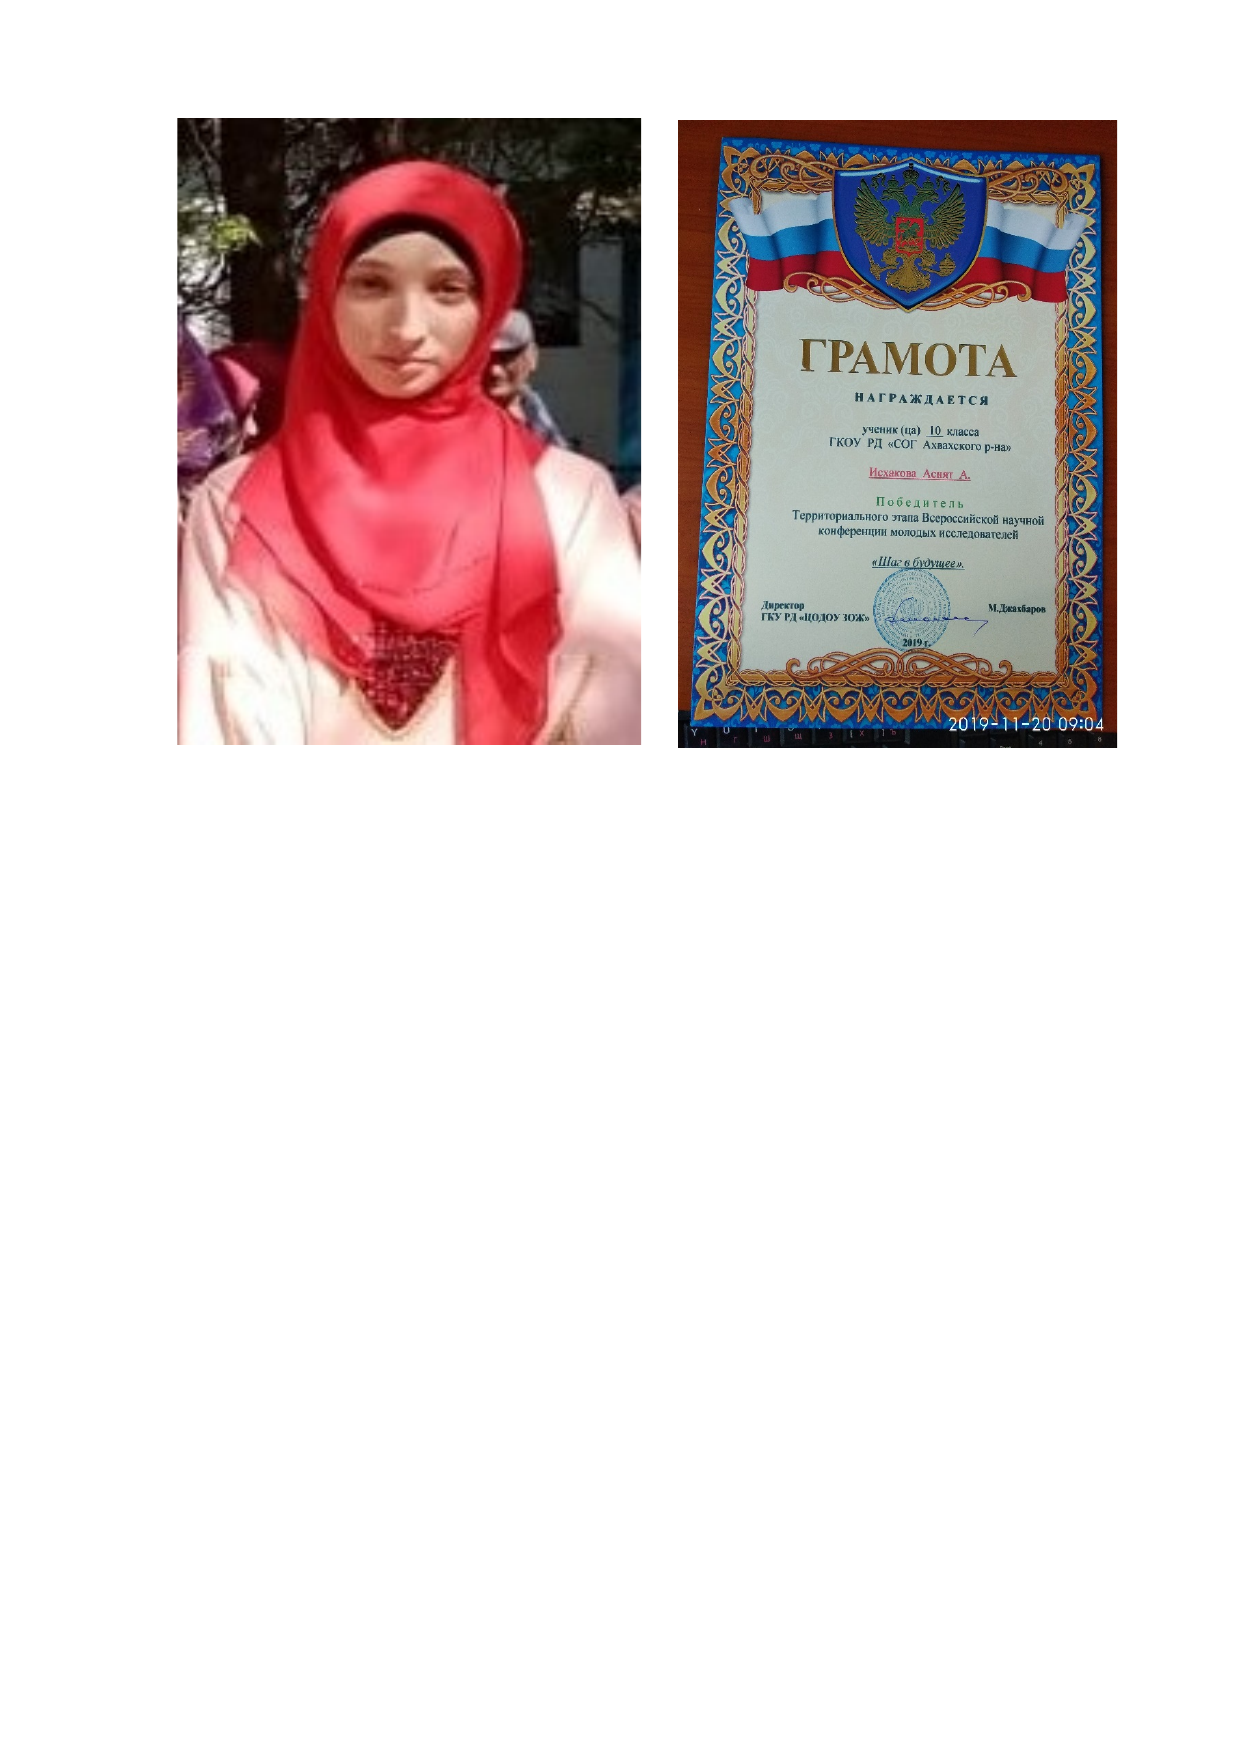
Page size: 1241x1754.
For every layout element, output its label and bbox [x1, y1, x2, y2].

picture [177, 118, 642, 745]
picture [676, 120, 1117, 745]
